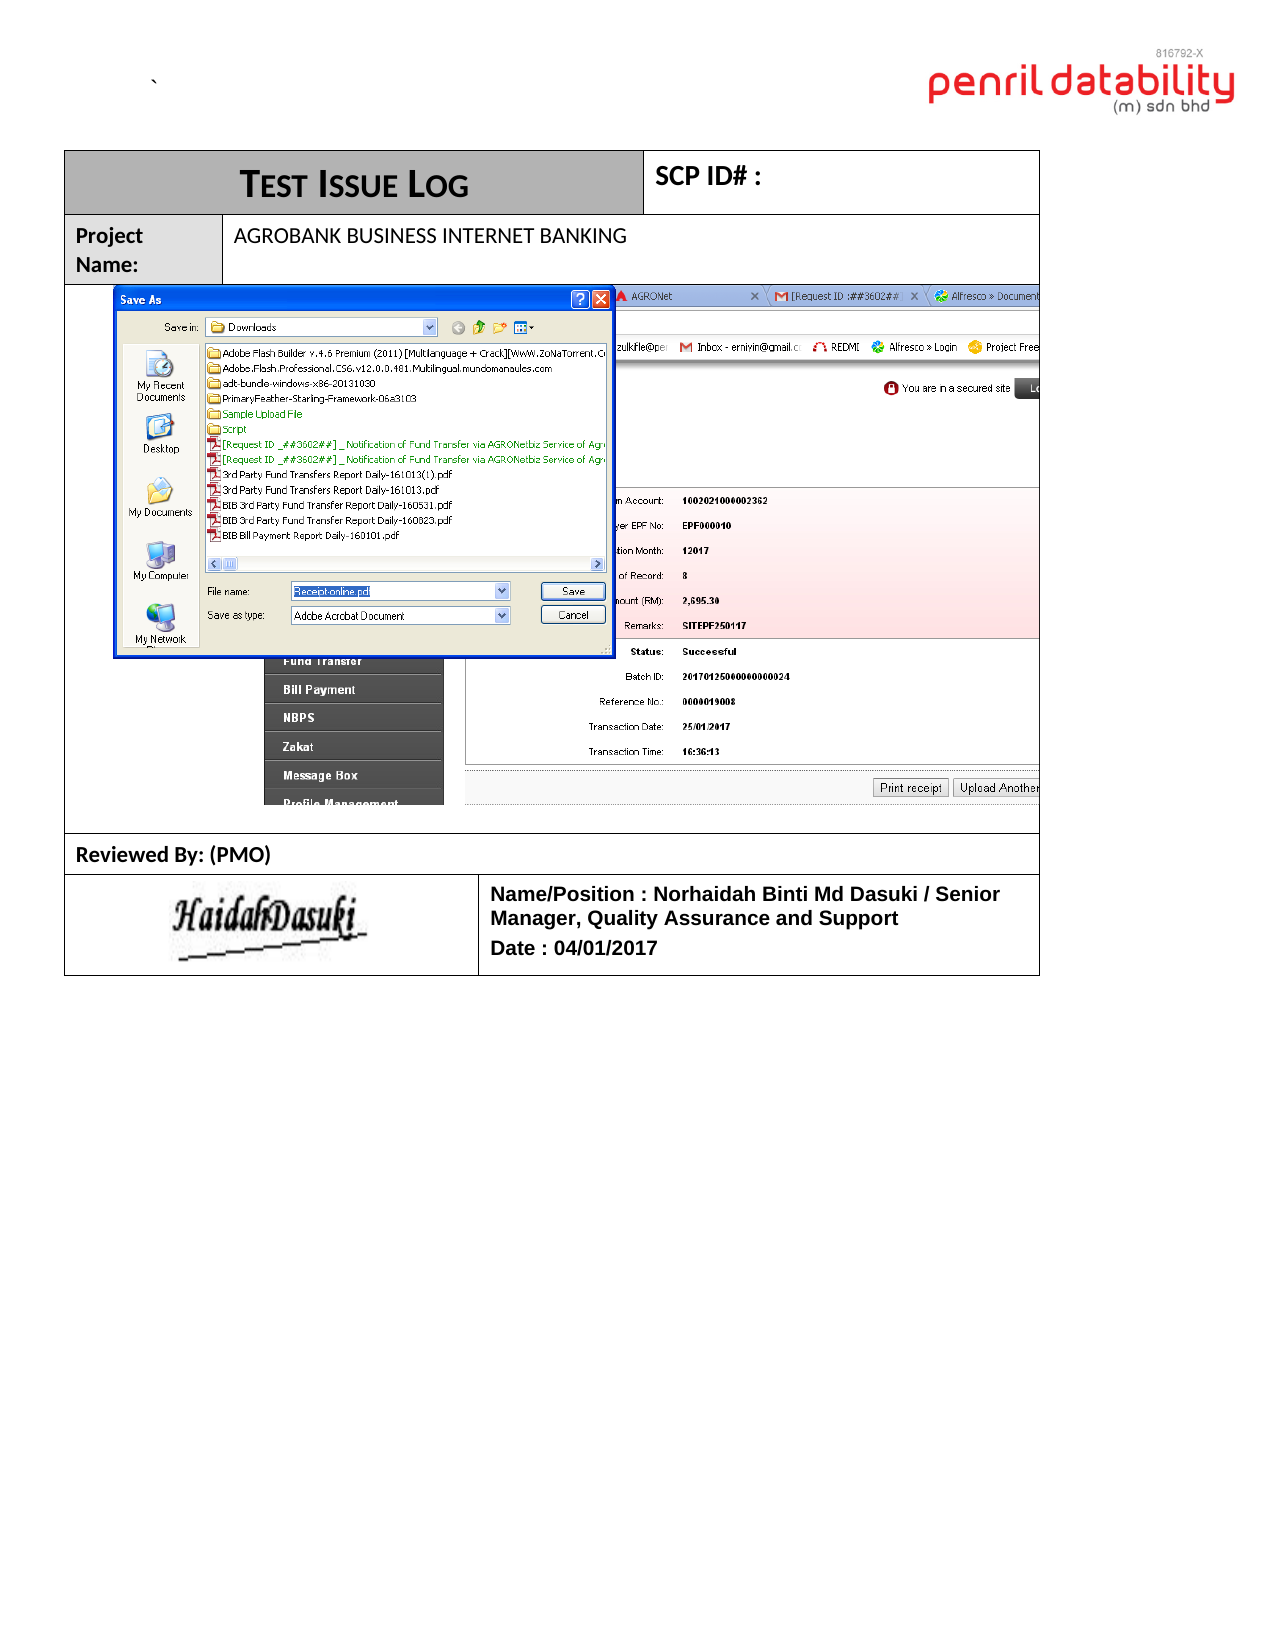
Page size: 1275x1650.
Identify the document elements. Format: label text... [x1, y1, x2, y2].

table_cell Name/Position : Norhaidah Binti Md Dasuki / Senior Manager, Quality Assurance and Support Date : 04/01/2017 [479, 875, 1039, 975]
table_cell Screenshot: Perform to Download EPF Payment Receipt On Result Page, click on ‘Print Receipt’ button Bug Found: [65, 285, 1039, 833]
picture [113, 285, 1040, 805]
table_cell Project Name: [65, 215, 222, 284]
picture [168, 881, 375, 969]
table_cell AGROBANK BUSINESS INTERNET BANKING [223, 215, 1039, 284]
table_header Test Issue Log [65, 151, 643, 214]
table_cell Reviewed By: (PMO) [65, 834, 1039, 874]
table_header SCP ID# : [644, 151, 1039, 214]
picture [917, 46, 1240, 125]
table_cell [65, 875, 478, 975]
